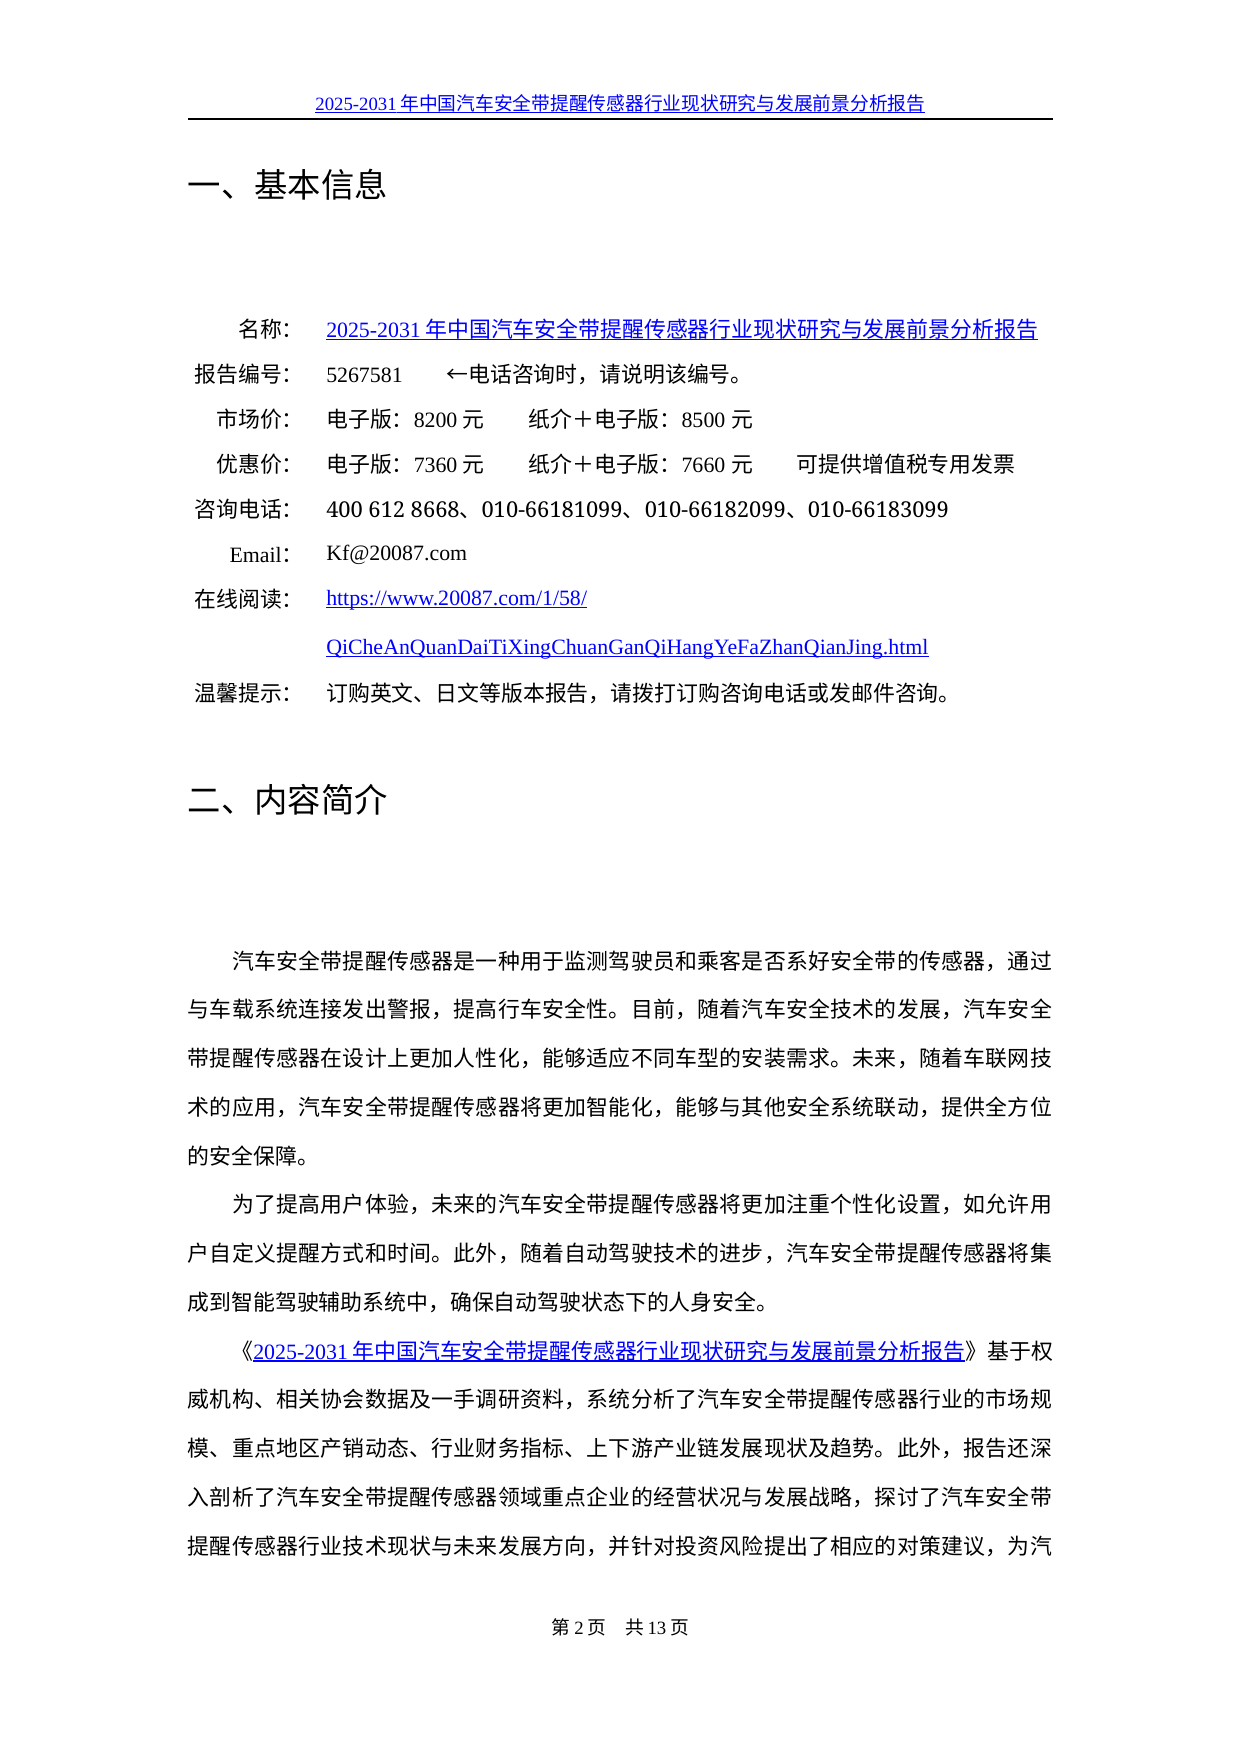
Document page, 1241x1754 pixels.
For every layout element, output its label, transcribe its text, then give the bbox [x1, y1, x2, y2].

table_cell Kf@20087.com [315, 537, 1073, 582]
table_header 2025-2031年中国汽车安全带提醒传感器行业现状研究与发展前景分析报告 [315, 312, 1073, 357]
table_cell 优惠价： [167, 447, 315, 492]
table_header 名称： [167, 312, 315, 357]
table_cell 400 612 8668、010-66181099、010-66182099、010-66183099 [315, 492, 1073, 537]
table_cell 温馨提示： [167, 675, 315, 720]
table_cell 在线阅读： [167, 582, 315, 675]
table_cell 报告编号： [167, 357, 315, 402]
table_cell 市场价： [167, 402, 315, 447]
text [187, 943, 1053, 1561]
table_cell 订购英文、日文等版本报告，请拨打订购咨询电话或发邮件咨询。 [315, 675, 1073, 720]
title 二、内容简介 [187, 766, 1053, 831]
table_cell 咨询电话： [167, 492, 315, 537]
title 一、基本信息 [187, 150, 1053, 215]
table_cell 电子版：8200 元 纸介＋电子版：8500 元 [315, 402, 1073, 447]
table_cell 5267581 ←电话咨询时，请说明该编号。 [315, 357, 1073, 402]
table_cell [315, 582, 1073, 675]
table_cell Email： [167, 537, 315, 582]
table_cell 电子版：7360 元 纸介＋电子版：7660 元 可提供增值税专用发票 [315, 447, 1073, 492]
